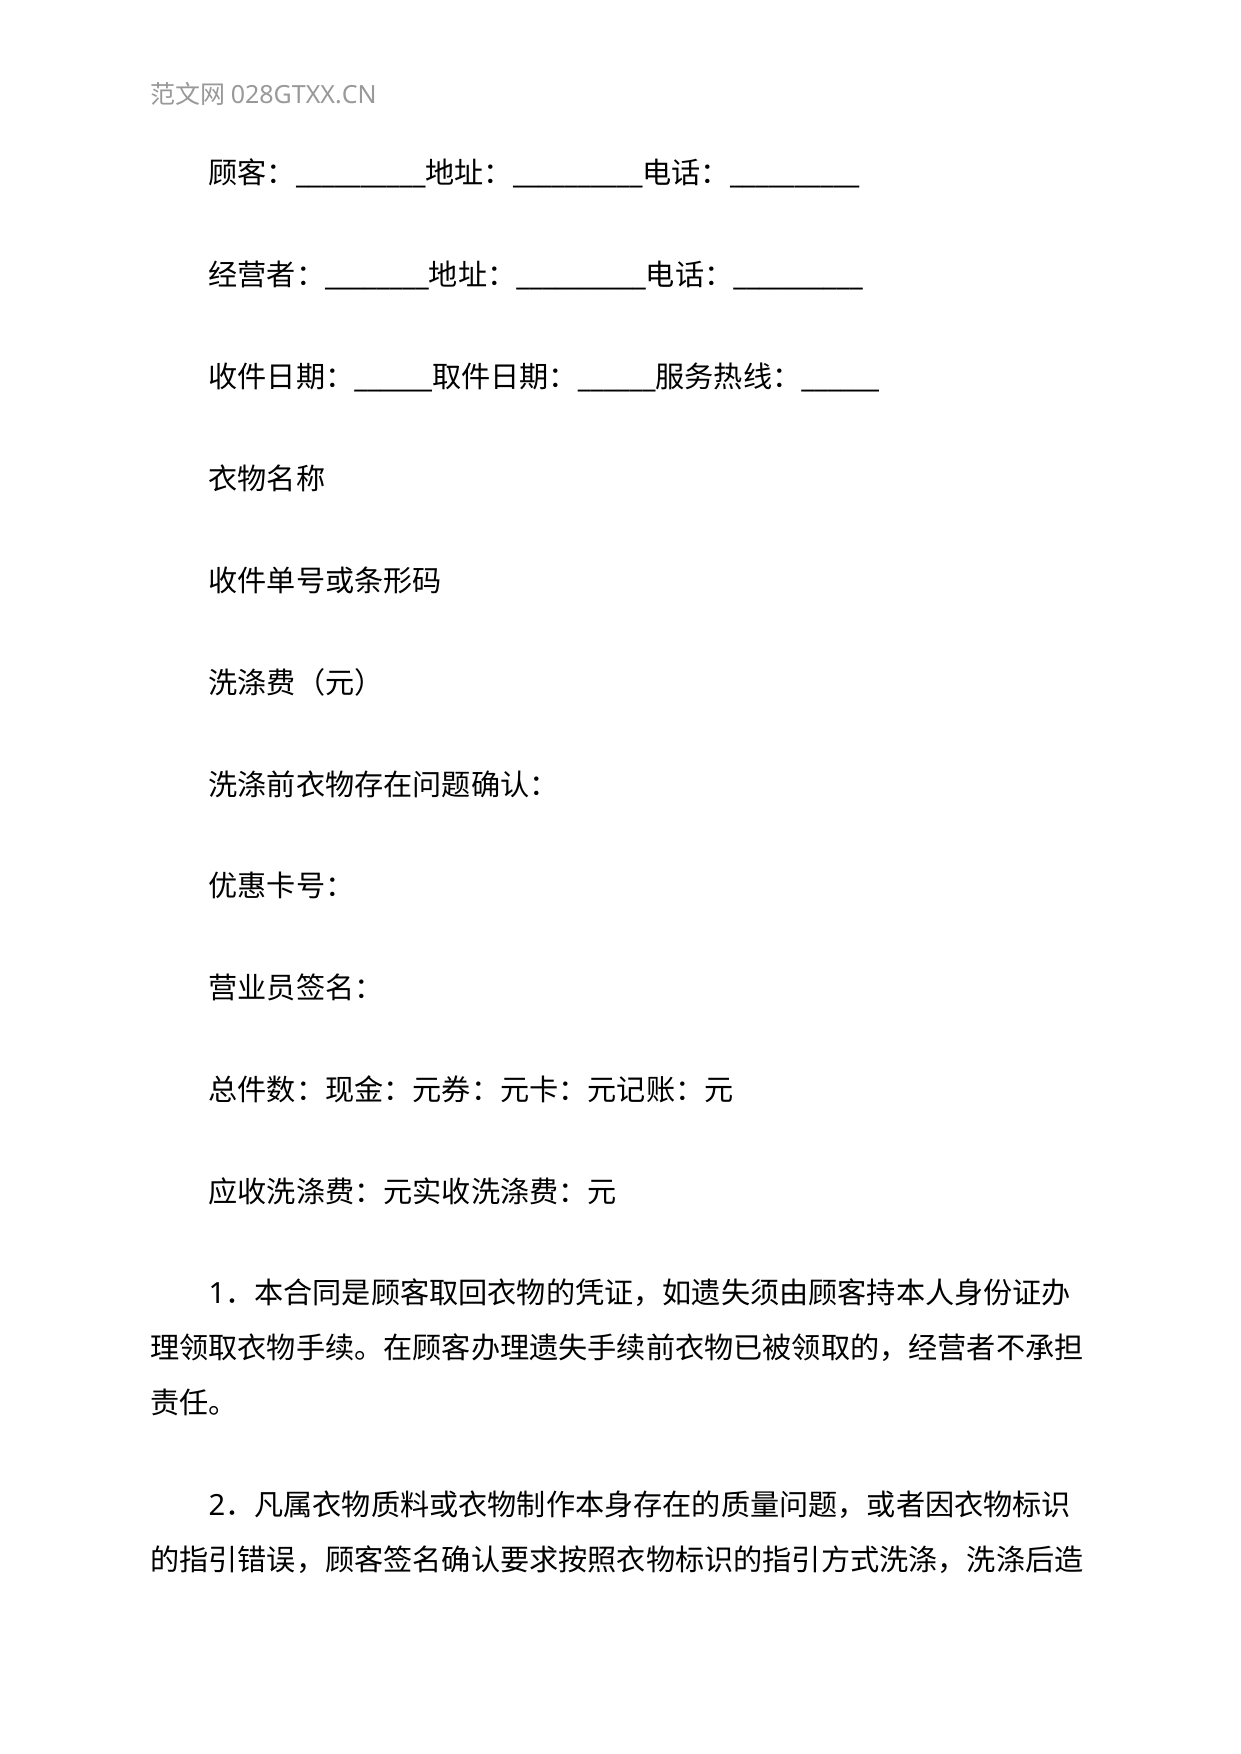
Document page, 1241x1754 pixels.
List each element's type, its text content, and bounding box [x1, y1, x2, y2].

text 营业员签名： [150, 965, 1090, 1007]
text 洗涤前衣物存在问题确认： [150, 761, 1090, 803]
text 总件数：现金：元券：元卡：元记账：元 [150, 1067, 1090, 1109]
text 洗涤费（元） [150, 659, 1090, 702]
text 应收洗涤费：元实收洗涤费：元 [150, 1168, 1090, 1211]
text 顾客：__________地址：__________电话：__________ [150, 150, 1090, 192]
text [150, 1482, 1090, 1579]
text 收件单号或条形码 [150, 558, 1090, 600]
text 1．本合同是顾客取回衣物的凭证，如遗失须由顾客持本人身份证办理领取衣物手续。在顾客办理遗失手续前衣物已被领取的，经营者不承担责任。 [150, 1270, 1090, 1422]
text 衣物名称 [150, 456, 1090, 498]
text 优惠卡号： [150, 863, 1090, 905]
text 经营者：________地址：__________电话：__________ [150, 252, 1090, 294]
text 收件日期：______取件日期：______服务热线：______ [150, 354, 1090, 396]
